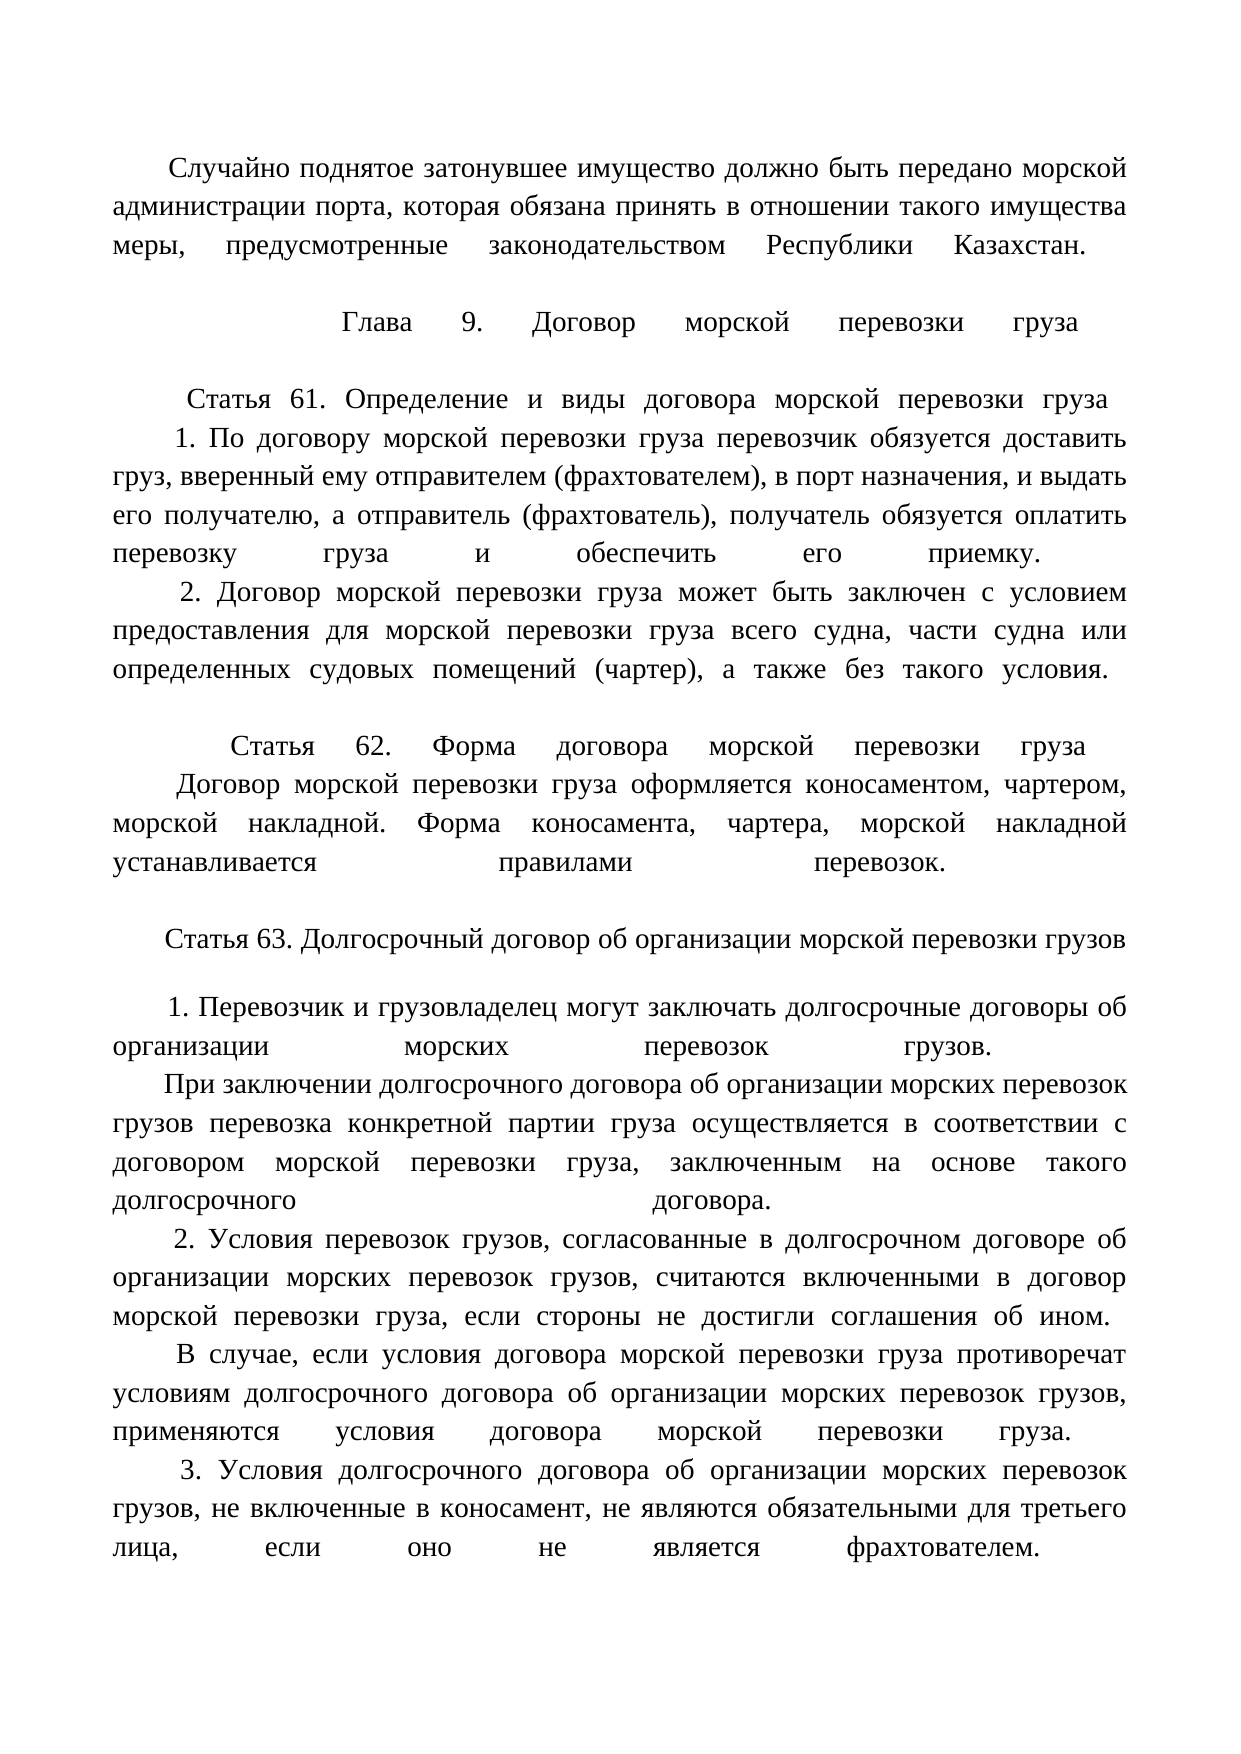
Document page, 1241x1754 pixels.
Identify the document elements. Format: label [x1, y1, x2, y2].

text [112, 150, 1128, 1601]
